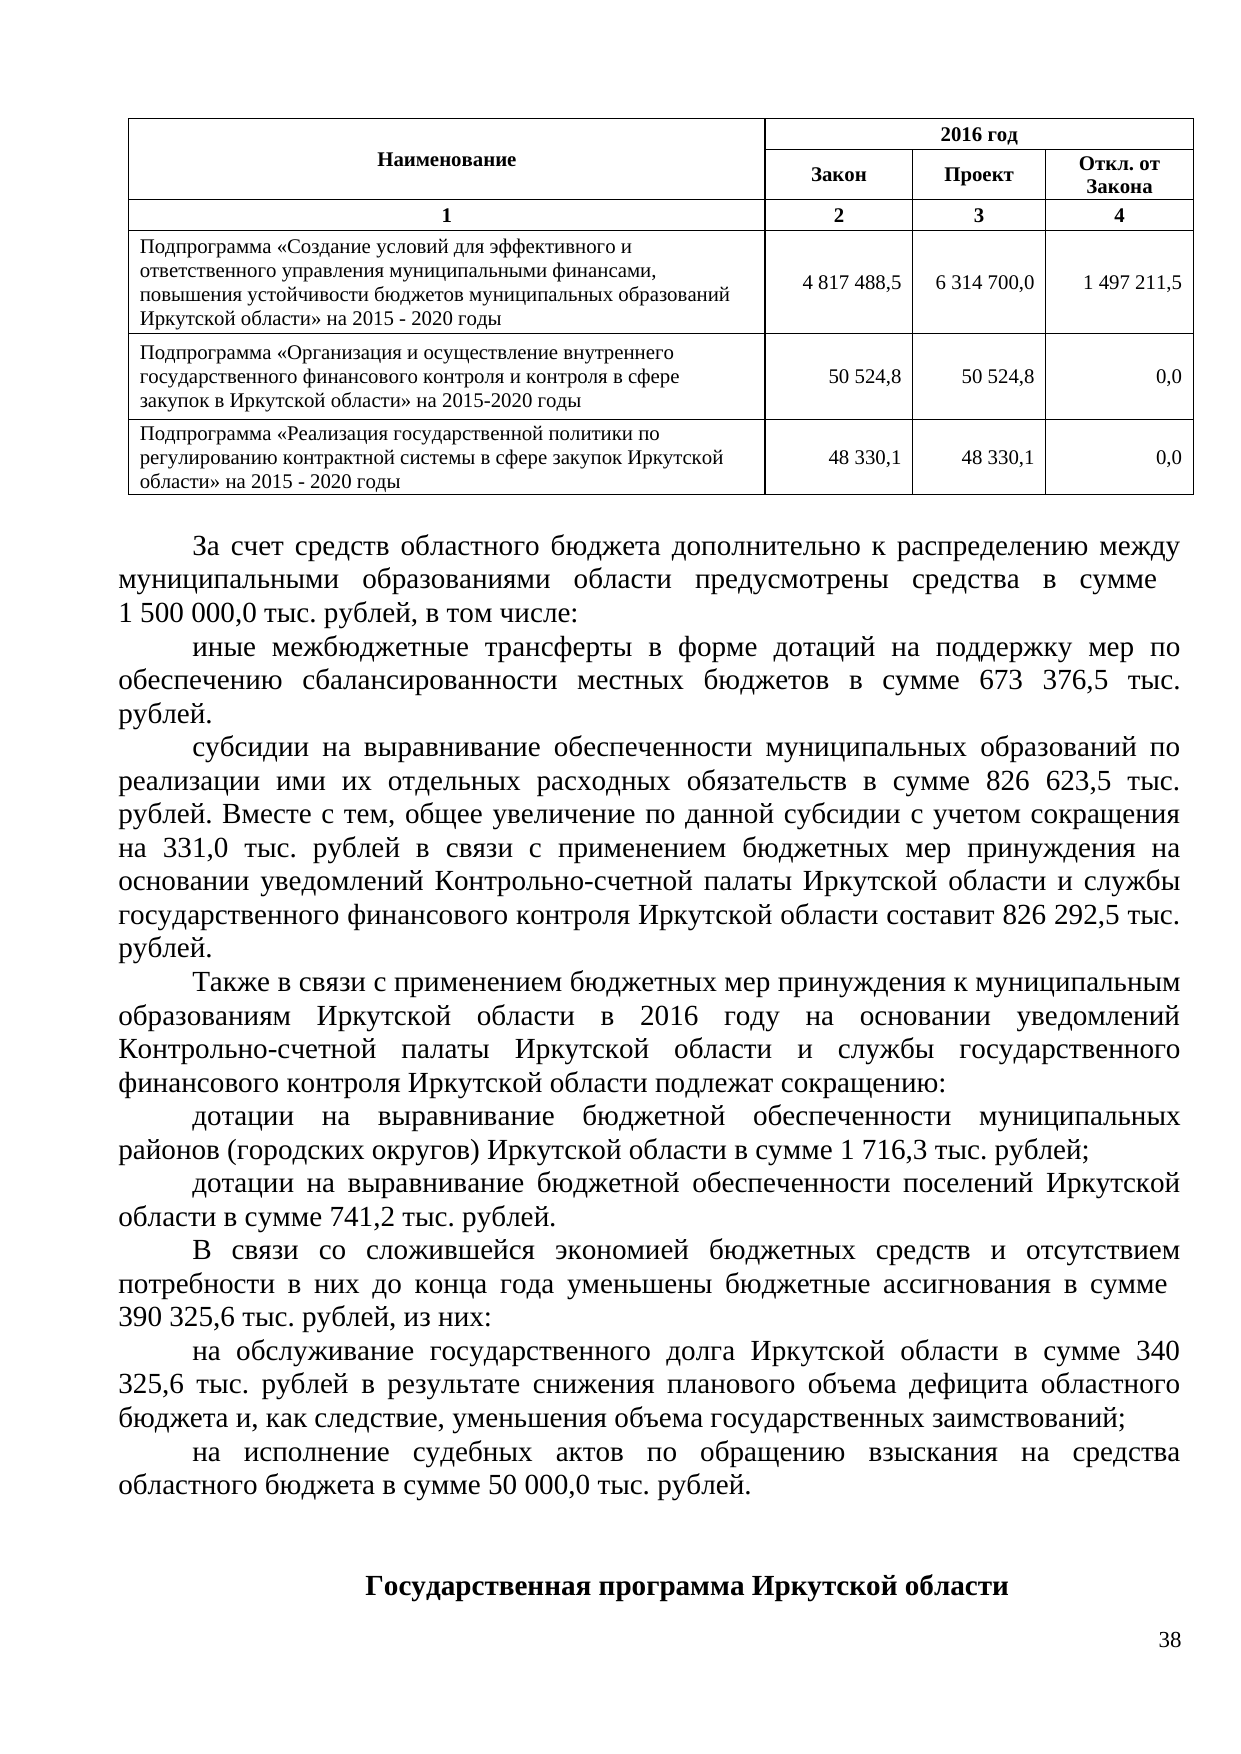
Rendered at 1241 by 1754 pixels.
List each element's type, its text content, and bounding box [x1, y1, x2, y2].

table_header 2016 год [766, 119, 1193, 149]
text За счет средств областного бюджета дополнительно к распределению между муниципальными образованиями области предусмотрены средства в сумме 1 500 000,0 тыс. рублей, в том числе: [118, 528, 1181, 629]
table_header Наименование [129, 119, 764, 198]
text Также в связи с применением бюджетных мер принуждения к муниципальным образованиям Иркутской области в 2016 году на основании уведомлений Контрольно-счетной палаты Иркутской области и службы государственного финансового контроля Иркутской области подлежат сокращению: [118, 964, 1181, 1098]
table_cell 48 330,1 [766, 420, 912, 493]
text на обслуживание государственного долга Иркутской области в сумме 340 325,6 тыс. рублей в результате снижения планового объема дефицита областного бюджета и, как следствие, уменьшения объема государственных заимствований; [118, 1333, 1181, 1434]
text Государственная программа Иркутской области [118, 1568, 1181, 1601]
text субсидии на выравнивание обеспеченности муниципальных образований по реализации ими их отдельных расходных обязательств в сумме 826 623,5 тыс. рублей. Вместе с тем, общее увеличение по данной субсидии с учетом сокращения на 331,0 тыс. рублей в связи с применением бюджетных мер принуждения на основании уведомлений Контрольно-счетной палаты Иркутской области и службы государственного финансового контроля Иркутской области составит 826 292,5 тыс. рублей. [118, 729, 1181, 964]
table_cell 1 [129, 200, 764, 230]
table_cell 3 [913, 200, 1045, 230]
table_cell Подпрограмма «Реализация государственной политики по регулированию контрактной системы в сфере закупок Иркутской области» на 2015 - 2020 годы [129, 420, 764, 493]
table_cell 4 [1046, 200, 1193, 230]
table_cell Подпрограмма «Создание условий для эффективного и ответственного управления муниципальными финансами, повышения устойчивости бюджетов муниципальных образований Иркутской области» на 2015 - 2020 годы [129, 231, 764, 332]
text на исполнение судебных актов по обращению взыскания на средства областного бюджета в сумме 50 000,0 тыс. рублей. [118, 1434, 1181, 1501]
text иные межбюджетные трансферты в форме дотаций на поддержку мер по обеспечению сбалансированности местных бюджетов в сумме 673 376,5 тыс. рублей. [118, 629, 1181, 729]
table_cell 1 497 211,5 [1046, 231, 1193, 332]
table_cell Подпрограмма «Организация и осуществление внутреннего государственного финансового контроля и контроля в сфере закупок в Иркутской области» на 2015-2020 годы [129, 334, 764, 419]
table_cell 2 [766, 200, 912, 230]
table_cell 6 314 700,0 [913, 231, 1045, 332]
table_cell Проект [913, 150, 1045, 198]
text дотации на выравнивание бюджетной обеспеченности муниципальных районов (городских округов) Иркутской области в сумме 1 716,3 тыс. рублей; [118, 1098, 1181, 1165]
table_cell 50 524,8 [913, 334, 1045, 419]
table_cell 0,0 [1046, 334, 1193, 419]
table_cell 50 524,8 [766, 334, 912, 419]
text В связи со сложившейся экономией бюджетных средств и отсутствием потребности в них до конца года уменьшены бюджетные ассигнования в сумме 390 325,6 тыс. рублей, из них: [118, 1232, 1181, 1333]
table_cell Откл. от Закона [1046, 150, 1193, 198]
table_cell 48 330,1 [913, 420, 1045, 493]
table_cell Закон [766, 150, 912, 198]
table_cell 0,0 [1046, 420, 1193, 493]
table_cell 4 817 488,5 [766, 231, 912, 332]
text дотации на выравнивание бюджетной обеспеченности поселений Иркутской области в сумме 741,2 тыс. рублей. [118, 1165, 1181, 1232]
